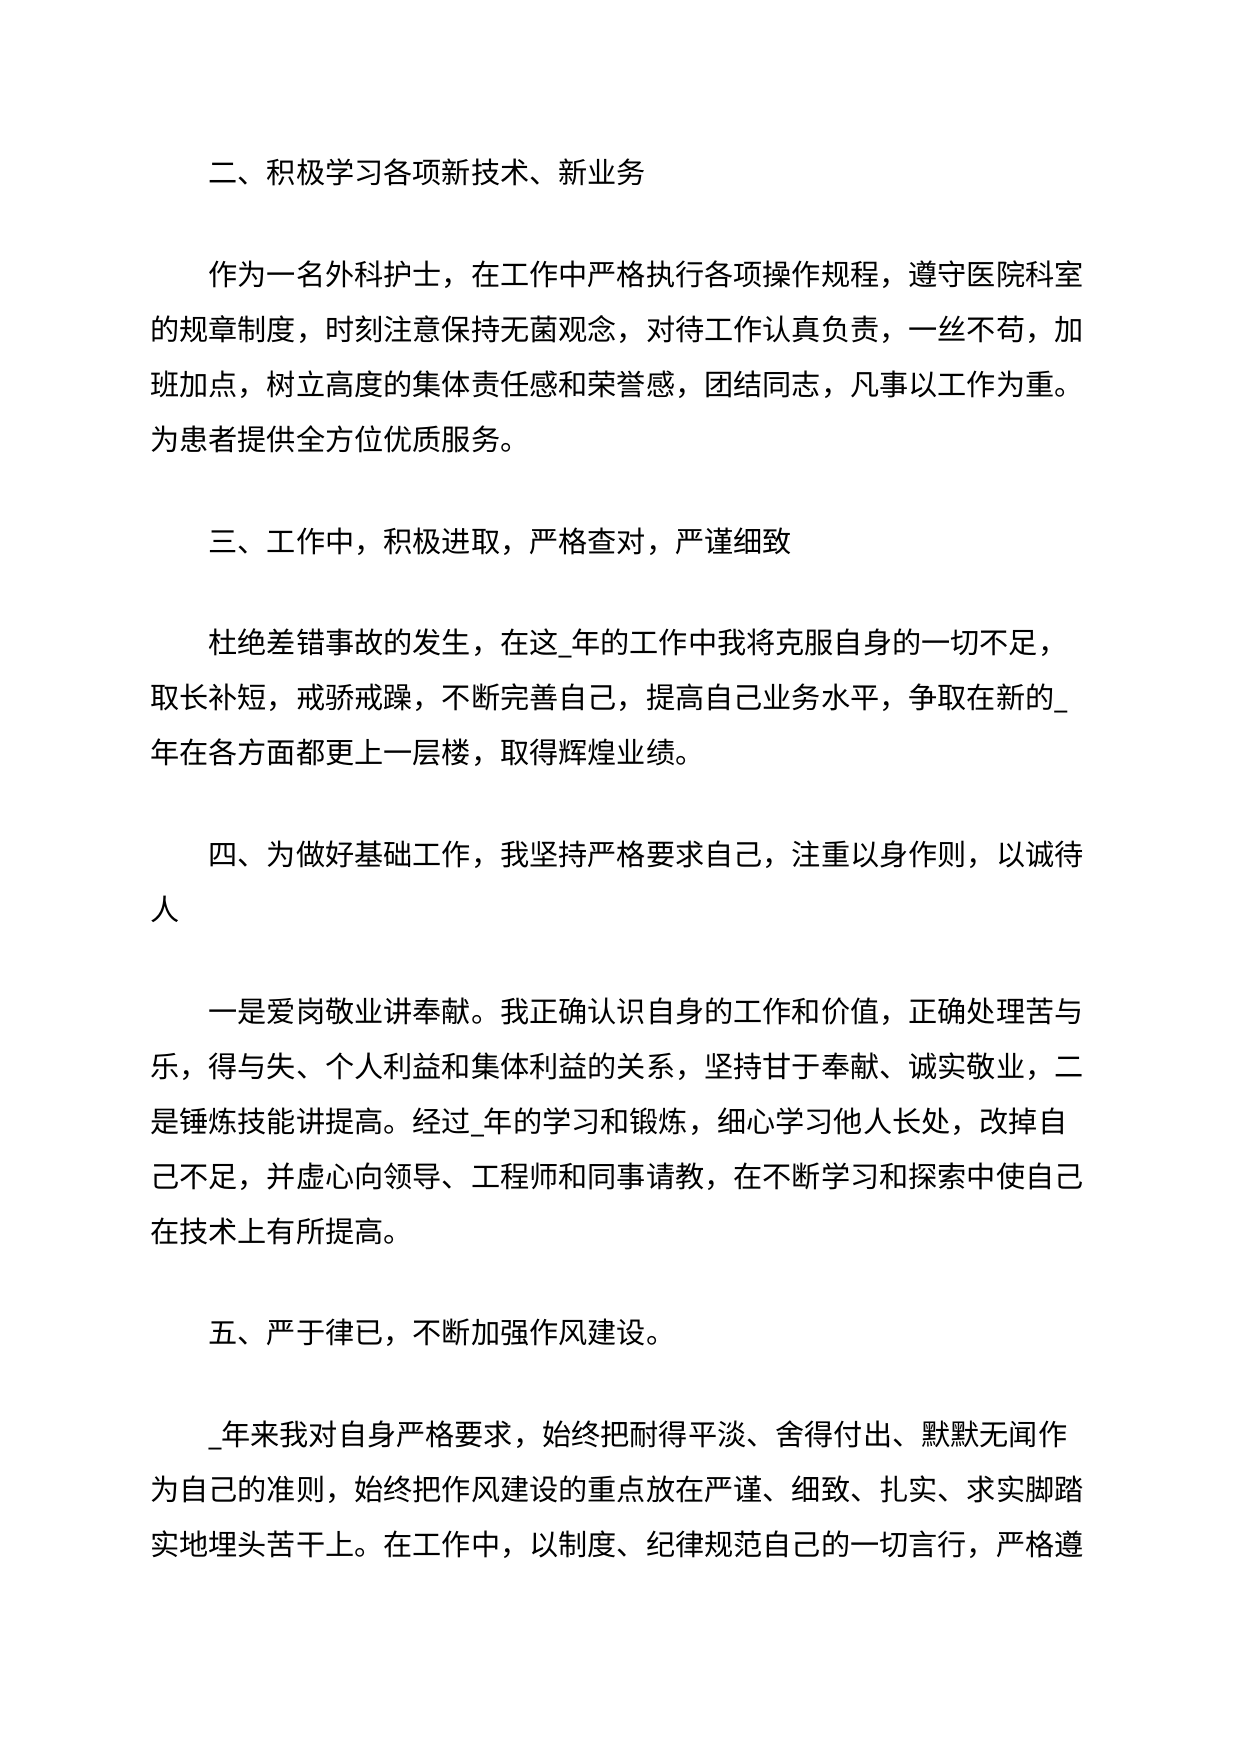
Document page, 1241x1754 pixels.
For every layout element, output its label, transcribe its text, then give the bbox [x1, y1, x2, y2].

text 三、工作中，积极进取，严格查对，严谨细致 [150, 518, 1090, 561]
text 杜绝差错事故的发生，在这_年的工作中我将克服自身的一切不足，取长补短，戒骄戒躁，不断完善自己，提高自己业务水平，争取在新的_年在各方面都更上一层楼，取得辉煌业绩。 [150, 620, 1090, 772]
text 一是爱岗敬业讲奉献。我正确认识自身的工作和价值，正确处理苦与乐，得与失、个人利益和集体利益的关系，坚持甘于奉献、诚实敬业，二是锤炼技能讲提高。经过_年的学习和锻炼，细心学习他人长处，改掉自己不足，并虚心向领导、工程师和同事请教，在不断学习和探索中使自己在技术上有所提高。 [150, 988, 1090, 1250]
text 五、严于律已，不断加强作风建设。 [150, 1310, 1090, 1352]
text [150, 1412, 1090, 1564]
text 二、积极学习各项新技术、新业务 [150, 150, 1090, 192]
text 作为一名外科护士，在工作中严格执行各项操作规程，遵守医院科室的规章制度，时刻注意保持无菌观念，对待工作认真负责，一丝不苟，加班加点，树立高度的集体责任感和荣誉感，团结同志，凡事以工作为重。为患者提供全方位优质服务。 [150, 252, 1090, 459]
text 四、为做好基础工作，我坚持严格要求自己，注重以身作则，以诚待人 [150, 832, 1090, 929]
